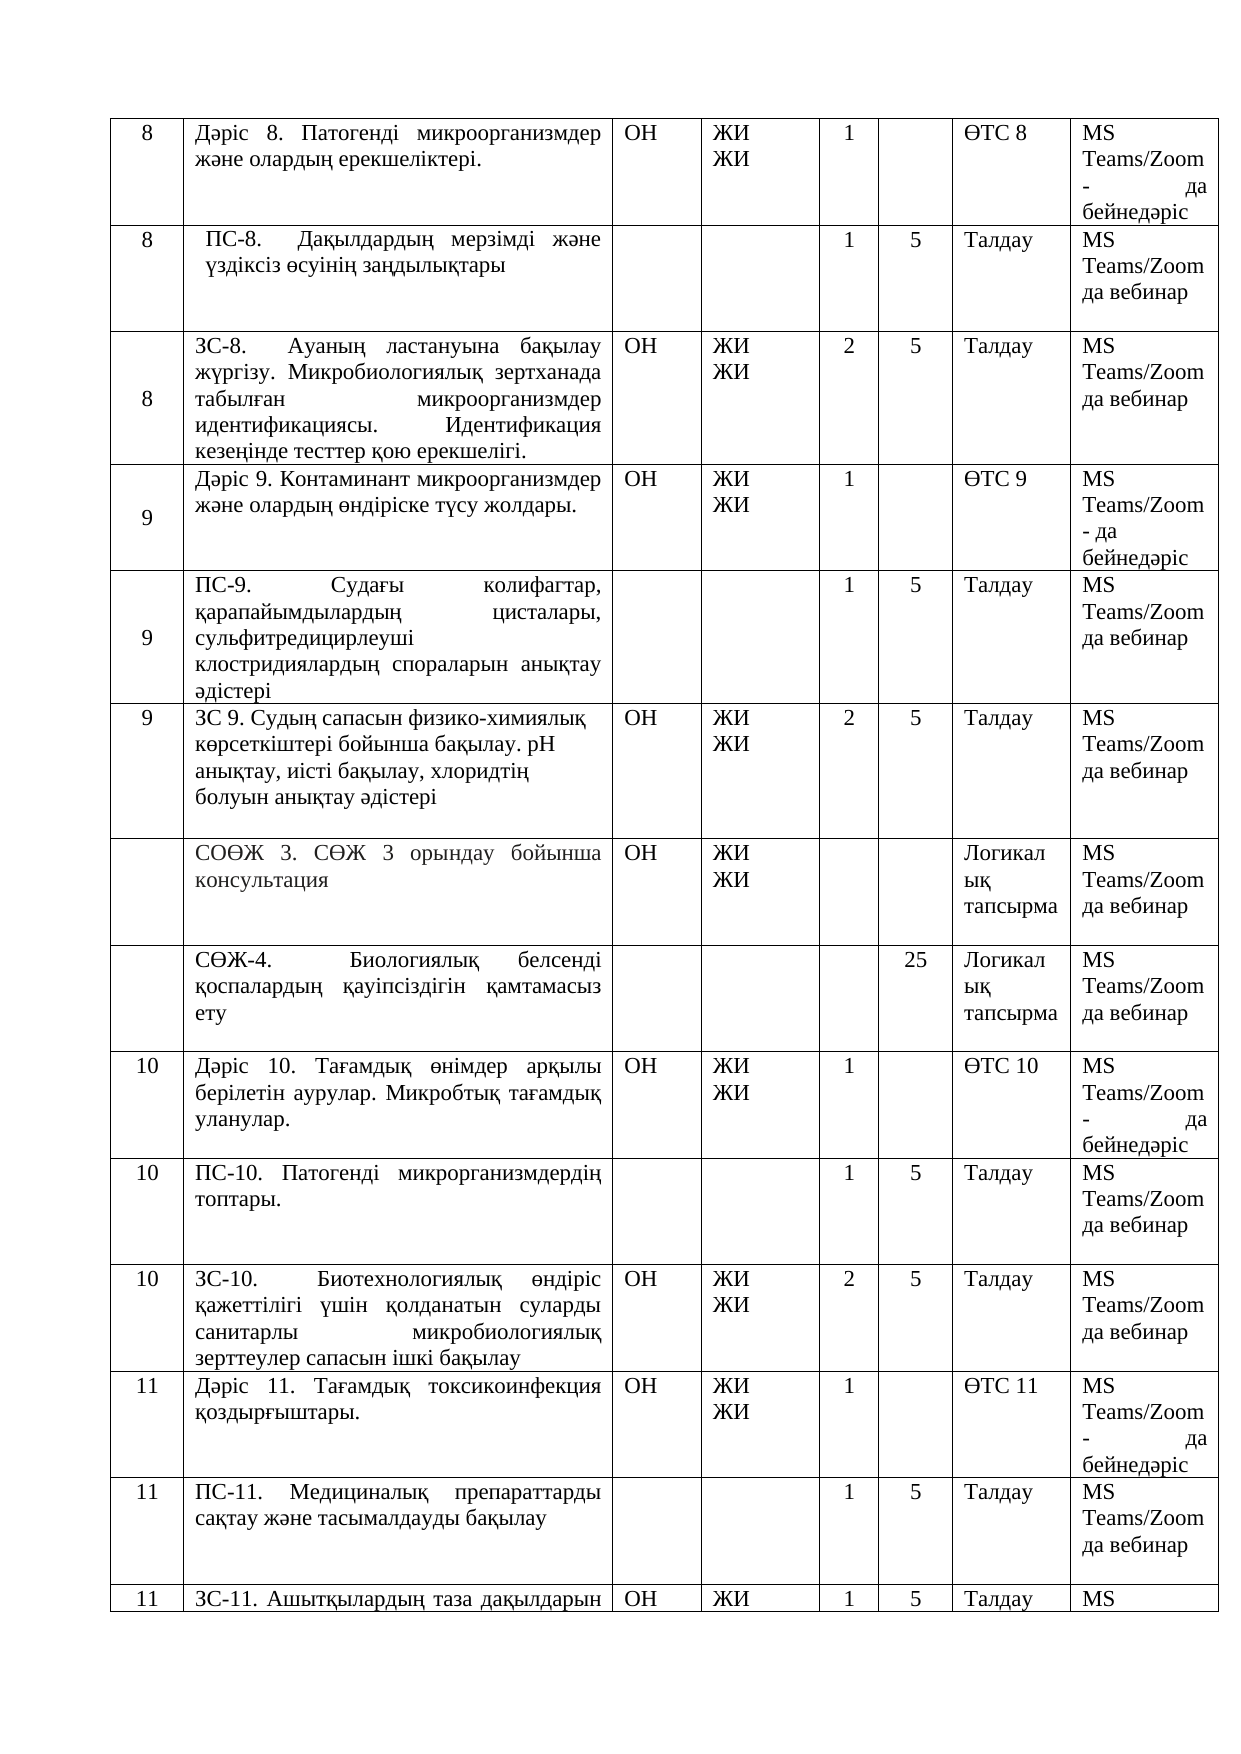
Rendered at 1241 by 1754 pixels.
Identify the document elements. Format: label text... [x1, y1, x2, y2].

table_cell Талдау [953, 332, 1070, 464]
table_cell ПС-8. Дақылдардың мерзімді және үздіксіз өсуінің заңдылықтары [184, 226, 612, 331]
table_cell Дәріс 9. Контаминант микроорганизмдер және олардың өндіріске түсу жолдары. [184, 465, 612, 570]
table_cell MS Teams/Zoom да вебинар [1071, 226, 1218, 331]
table_cell ОН [613, 839, 701, 945]
table_cell [613, 226, 701, 331]
table_cell ОН [613, 1052, 701, 1158]
table_cell [613, 1478, 701, 1583]
table_cell [702, 226, 819, 331]
table_cell ОН [613, 465, 701, 570]
table_cell MS Teams/Zoom да вебинар [1071, 704, 1218, 838]
table_cell [111, 946, 183, 1051]
table_cell 1 [820, 465, 878, 570]
table_cell [613, 946, 701, 1051]
table_cell Талдау [953, 571, 1070, 703]
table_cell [184, 1585, 612, 1611]
table_cell 25 [879, 946, 952, 1051]
table_cell MS Teams/Zoom да вебинар [1071, 1159, 1218, 1264]
table_cell 1 [820, 1052, 878, 1158]
table_cell 10 [111, 1265, 183, 1371]
table_cell ОН [613, 1585, 701, 1611]
table_cell ӨТС 8 [953, 119, 1070, 224]
table_cell MS Teams/Zoom да вебинар [1071, 1478, 1218, 1583]
table_cell ЖИ ЖИ [702, 1265, 819, 1371]
table_cell ӨТС 11 [953, 1372, 1070, 1477]
table_cell 8 [111, 119, 183, 224]
table_cell MS Teams/Zoom да вебинар [1071, 571, 1218, 703]
table_cell ЗС 9. Судың сапасын физико-химиялық көрсеткіштері бойынша бақылау. рН анықтау, иісті бақылау, хлоридтің болуын анықтау әдістері [184, 704, 612, 838]
table_cell 1 [820, 571, 878, 703]
table_cell ЖИ ЖИ [702, 1372, 819, 1477]
table_cell MS Teams/Zoom да вебинар [1071, 1265, 1218, 1371]
table_cell ЖИ ЖИ [702, 1052, 819, 1158]
table_cell 10 [111, 1052, 183, 1158]
table_cell 8 [111, 332, 183, 464]
table_cell Дәріс 11. Тағамдық токсикоинфекция қоздырғыштары. [184, 1372, 612, 1477]
table_cell [879, 1372, 952, 1477]
table_cell Дәріс 10. Тағамдық өнімдер арқылы берілетін аурулар. Микробтық тағамдық уланулар. [184, 1052, 612, 1158]
table_cell Логикалық тапсырма [953, 839, 1070, 945]
table_cell 1 [820, 1372, 878, 1477]
table_cell ЗС-10. Биотехнологиялық өндіріс қажеттілігі үшін қолданатын суларды санитарлы микробиологиялық зерттеулер сапасын ішкі бақылау [184, 1265, 612, 1371]
table_cell MS Teams/Zoom- да бейнедәріс [1071, 1052, 1218, 1158]
table_cell ЖИ ЖИ [702, 119, 819, 224]
table_cell MS Teams/Zoom да вебинар [1071, 332, 1218, 464]
table_cell 5 [879, 226, 952, 331]
table_cell MS Teams/Zoom- да бейнедәріс [1071, 1372, 1218, 1477]
table_cell ЖИ ЖИ [702, 704, 819, 838]
table_cell ЖИ ЖИ [702, 1585, 819, 1611]
table_cell ОН [613, 1372, 701, 1477]
table_cell [879, 839, 952, 945]
table_cell Талдау [953, 1265, 1070, 1371]
table_cell 1 [820, 226, 878, 331]
table_cell 11 [111, 1585, 183, 1611]
table_cell ПС-10. Патогенді микрорганизмдердің топтары. [184, 1159, 612, 1264]
table_cell 1 [820, 1159, 878, 1264]
table_cell [613, 1159, 701, 1264]
table_cell 9 [111, 704, 183, 838]
table_cell ОН [613, 119, 701, 224]
table_cell Талдау [953, 1159, 1070, 1264]
table_cell 1 [820, 119, 878, 224]
table_cell 2 [820, 1265, 878, 1371]
table_cell MS Teams/Zoom- да бейнедәріс [1071, 119, 1218, 224]
table_cell [702, 571, 819, 703]
table_cell 5 [879, 1478, 952, 1583]
table_cell Талдау [953, 1478, 1070, 1583]
table_cell 11 [111, 1372, 183, 1477]
table_cell ЖИ ЖИ [702, 839, 819, 945]
table_cell [702, 1159, 819, 1264]
table_cell [613, 571, 701, 703]
table_cell 5 [879, 1585, 952, 1611]
table_cell Дәріс 8. Патогенді микроорганизмдер және олардың ерекшеліктері. [184, 119, 612, 224]
table_cell [820, 839, 878, 945]
table_cell 5 [879, 704, 952, 838]
table_cell Талдау [953, 704, 1070, 838]
table_cell ПС-11. Медициналық препараттарды сақтау және тасымалдауды бақылау [184, 1478, 612, 1583]
table_cell ӨТС 10 [953, 1052, 1070, 1158]
table_cell [111, 839, 183, 945]
table_cell ОН [613, 1265, 701, 1371]
table_cell [702, 946, 819, 1051]
table_cell 9 [111, 465, 183, 570]
table_cell [879, 465, 952, 570]
table_cell CӨЖ-4. Биологиялық белсенді қоспалардың қауіпсіздігін қамтамасыз ету [184, 946, 612, 1051]
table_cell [1071, 1585, 1218, 1611]
table_cell ОН [613, 704, 701, 838]
table_cell 10 [111, 1159, 183, 1264]
table_cell 1 [820, 1478, 878, 1583]
table_cell 11 [111, 1478, 183, 1583]
table_cell MS Teams/Zoom- да бейнедәріс [1071, 465, 1218, 570]
table_cell MS Teams/Zoom да вебинар [1071, 839, 1218, 945]
table_cell 8 [111, 226, 183, 331]
table_cell 1 [820, 1585, 878, 1611]
table_cell ЗС-8. Ауаның ластануына бақылау жүргізу. Микробиологиялық зертханада табылған микроорганизмдер идентификациясы. Идентификация кезеңінде тесттер қою ерекшелігі. [184, 332, 612, 464]
table_cell [820, 946, 878, 1051]
table_cell ЖИ ЖИ [702, 332, 819, 464]
table_cell MS Teams/Zoom да вебинар [1071, 946, 1218, 1051]
table_cell ЖИ ЖИ [702, 465, 819, 570]
table_cell Логикалық тапсырма [953, 946, 1070, 1051]
table_cell ОН [613, 332, 701, 464]
table_cell [879, 1052, 952, 1158]
table_cell 2 [820, 332, 878, 464]
table_cell 5 [879, 1159, 952, 1264]
table_cell СОӨЖ 3. СӨЖ 3 орындау бойынша консультация [184, 839, 612, 945]
table_cell [702, 1478, 819, 1583]
table_cell [879, 119, 952, 224]
table_cell Талдау [953, 226, 1070, 331]
table_cell 5 [879, 571, 952, 703]
table_cell 9 [111, 571, 183, 703]
table_cell 5 [879, 1265, 952, 1371]
table_cell 2 [820, 704, 878, 838]
table_cell Талдау [953, 1585, 1070, 1611]
table_cell 5 [879, 332, 952, 464]
table_cell ӨТС 9 [953, 465, 1070, 570]
table_cell ПС-9. Судағы колифагтар, қарапайымдылардың цисталары, сульфитредицирлеуші клостридиялардың спораларын анықтау әдістері [184, 571, 612, 703]
